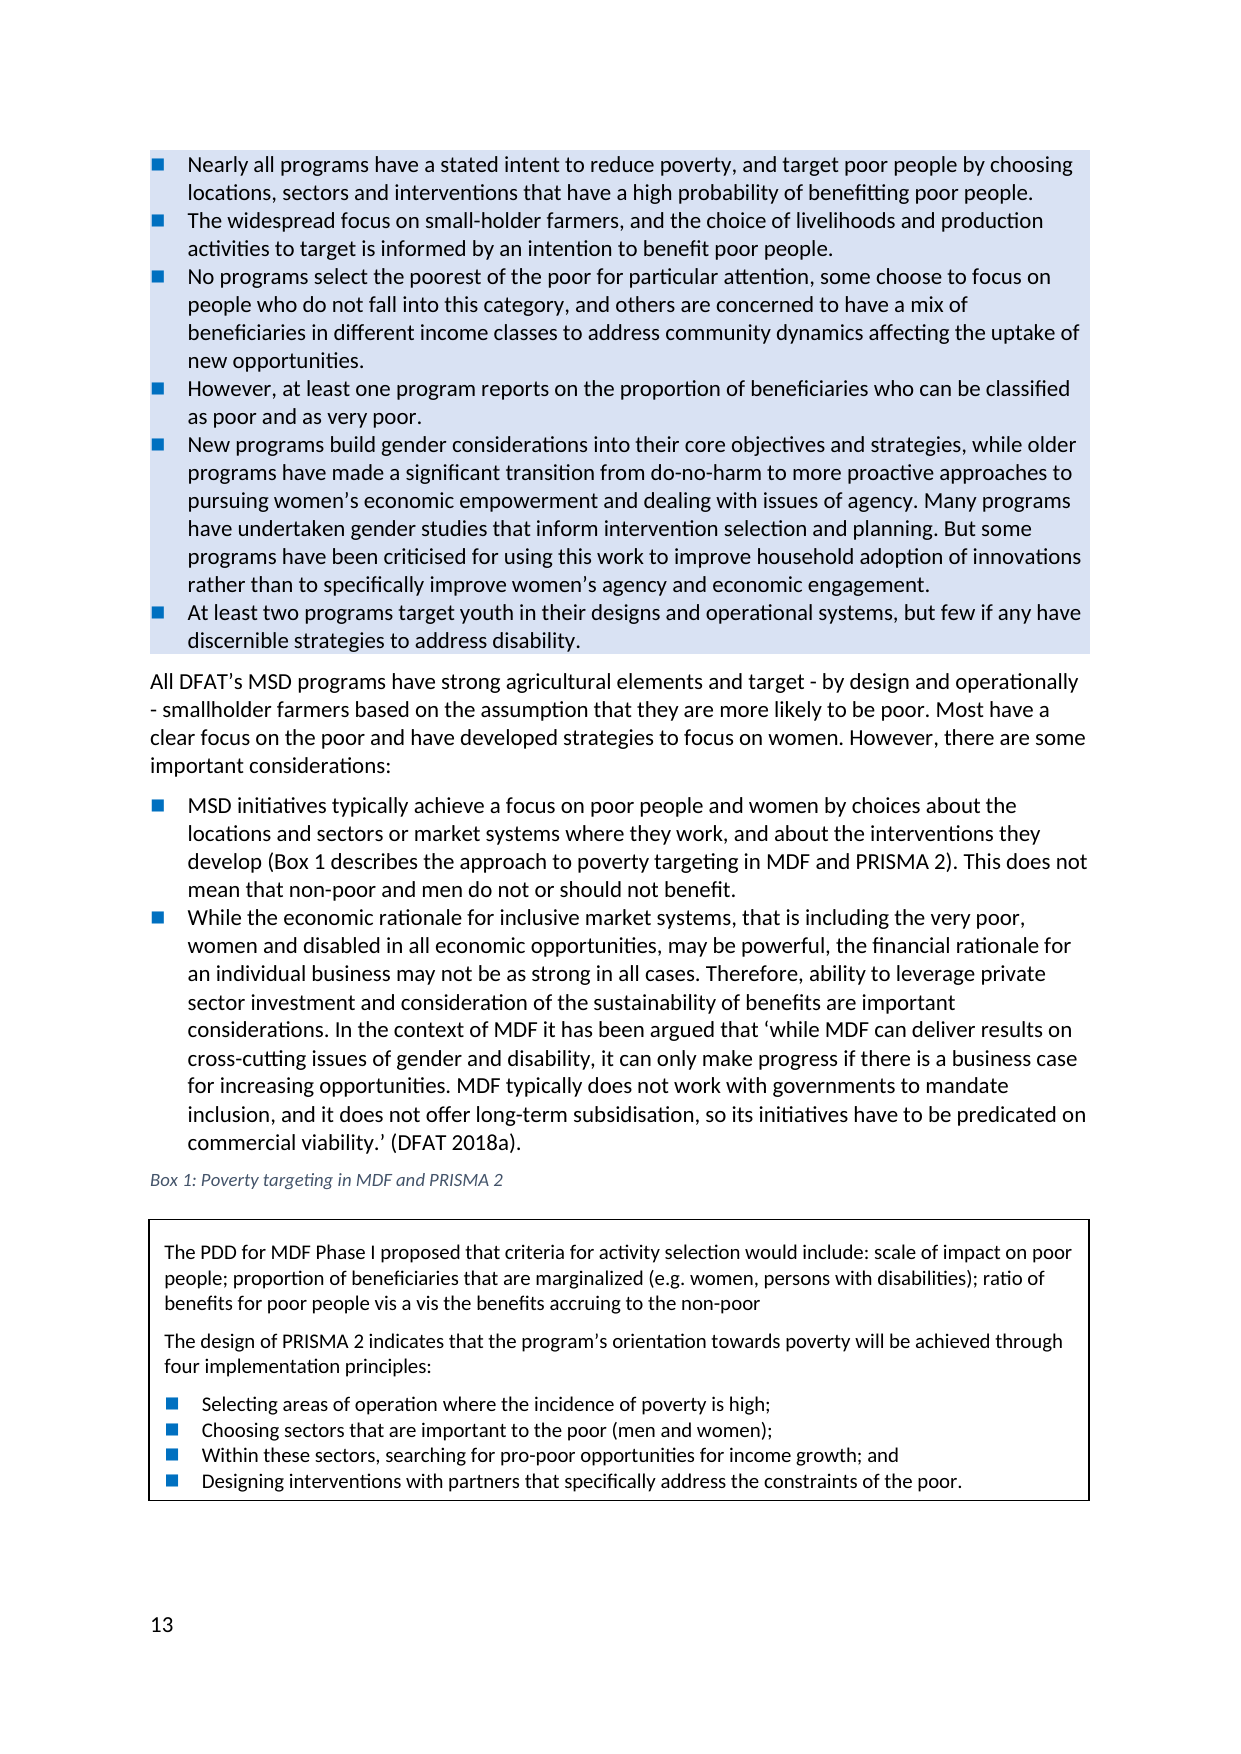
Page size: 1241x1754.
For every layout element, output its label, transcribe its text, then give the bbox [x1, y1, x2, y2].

list Nearly all programs have a stated intent to reduce poverty, and target poor people by choosing locations, sectors and interventions that have a high probability of benefitting poor people. [150, 150, 1090, 206]
list However, at least one program reports on the proportion of beneficiaries who can be classified as poor and as very poor. [150, 374, 1090, 430]
list Box 1: Poverty targeting in MDF and PRISMA 2 [150, 1168, 1090, 1191]
list New programs build gender considerations into their core objectives and strategies, while older programs have made a significant transition from do-no-harm to more proactive approaches to pursuing women’s economic empowerment and dealing with issues of agency. Many programs have undertaken gender studies that inform intervention selection and planning. But some programs have been criticised for using this work to improve household adoption of innovations rather than to specifically improve women’s agency and economic engagement. [150, 430, 1090, 598]
text All DFAT’s MSD programs have strong agricultural elements and target - by design and operationally - smallholder farmers based on the assumption that they are more likely to be poor. Most have a clear focus on the poor and have developed strategies to focus on women. However, there are some important considerations: [150, 667, 1090, 779]
list While the economic rationale for inclusive market systems, that is including the very poor, women and disabled in all economic opportunities, may be powerful, the financial rationale for an individual business may not be as strong in all cases. Therefore, ability to leverage private sector investment and consideration of the sustainability of benefits are important considerations. In the context of MDF it has been argued that ‘while MDF can deliver results on cross-cutting issues of gender and disability, it can only make progress if there is a business case for increasing opportunities. MDF typically does not work with governments to mandate inclusion, and it does not offer long-term subsidisation, so its initiatives have to be predicated on commercial viability.’ (DFAT 2018a). [150, 903, 1090, 1156]
list At least two programs target youth in their designs and operational systems, but few if any have discernible strategies to address disability. [150, 598, 1090, 654]
list MSD initiatives typically achieve a focus on poor people and women by choices about the locations and sectors or market systems where they work, and about the interventions they develop (Box 1 describes the approach to poverty targeting in MDF and PRISMA 2). This does not mean that non-poor and men do not or should not benefit. [150, 791, 1090, 903]
list The widespread focus on small-holder farmers, and the choice of livelihoods and production activities to target is informed by an intention to benefit poor people. [150, 206, 1090, 262]
list No programs select the poorest of the poor for particular attention, some choose to focus on people who do not fall into this category, and others are concerned to have a mix of beneficiaries in different income classes to address community dynamics affecting the uptake of new opportunities. [150, 262, 1090, 374]
